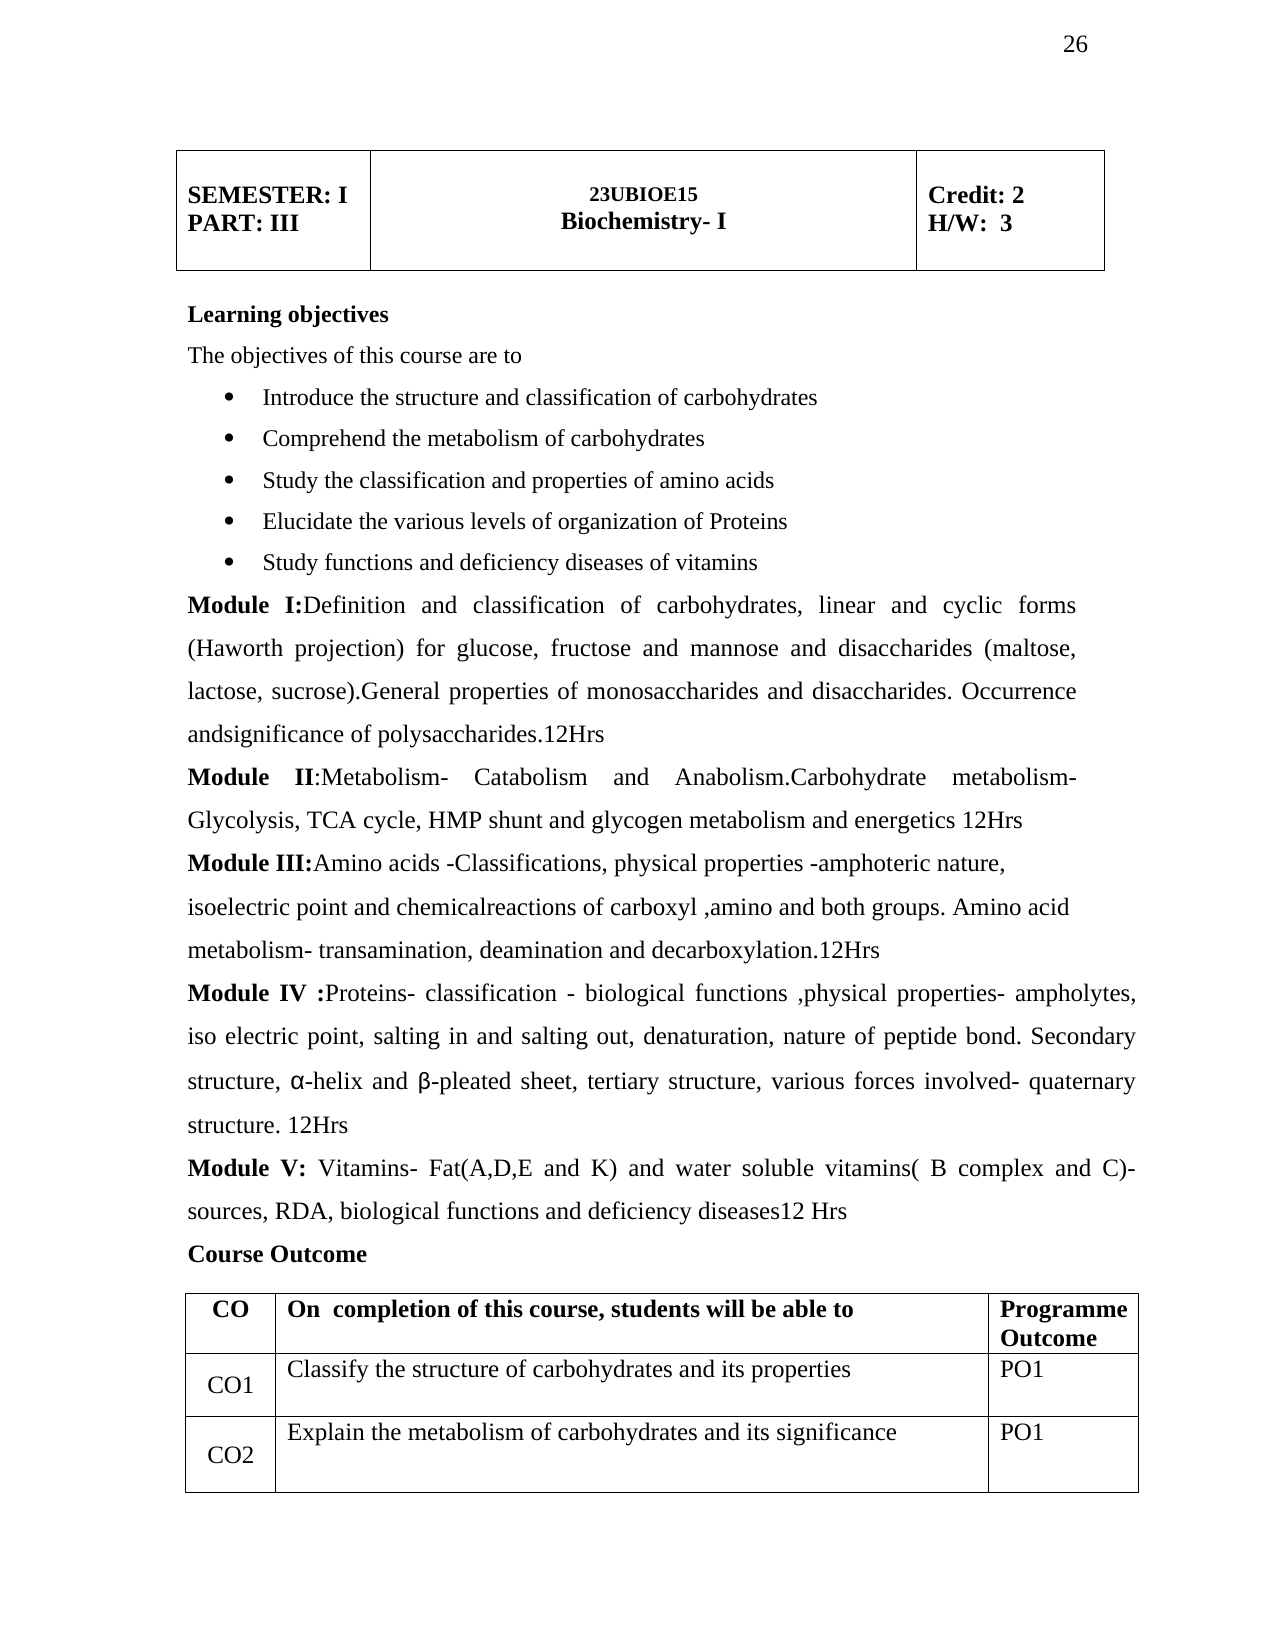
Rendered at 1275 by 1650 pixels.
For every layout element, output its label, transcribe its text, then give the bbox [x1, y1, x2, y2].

list Comprehend the metabolism of carbohydrates [225, 424, 1137, 452]
text Module I:Definition and classification of carbohydrates, linear and cyclic forms (Haworth projection) for glucose, fructose and mannose and disaccharides (maltose, lactose, sucrose).General properties of monosaccharides and disaccharides. Occurrence andsignificance of polysaccharides.12Hrs [187, 590, 1077, 748]
text Module III:Amino acids -Classifications, physical properties -amphoteric nature, isoelectric point and chemicalreactions of carboxyl ,amino and both groups. Amino acid metabolism- transamination, deamination and decarboxylation.12Hrs [187, 848, 1088, 963]
table_header Credit: 2 H/W: 3 [917, 151, 1104, 270]
table_header 23UBIOE15 Biochemistry- I [371, 151, 916, 270]
text Module II:Metabolism- Catabolism and Anabolism.Carbohydrate metabolism- Glycolysis, TCA cycle, HMP shunt and glycogen metabolism and energetics 12Hrs [187, 762, 1077, 834]
list Introduce the structure and classification of carbohydrates [225, 383, 1137, 411]
list Elucidate the various levels of organization of Proteins [225, 507, 1137, 534]
table_cell Explain the metabolism of carbohydrates and its significance [276, 1417, 988, 1492]
table_header SEMESTER: I PART: III [177, 151, 370, 270]
table_header Programme Outcome [989, 1294, 1138, 1353]
list Study the classification and properties of amino acids [225, 466, 1137, 493]
table_cell CO1 [186, 1354, 275, 1416]
table_cell PO1 [989, 1354, 1138, 1416]
table_header CO [186, 1294, 275, 1353]
table_cell Classify the structure of carbohydrates and its properties [276, 1354, 988, 1416]
text Module V: Vitamins- Fat(A,D,E and K) and water soluble vitamins( B complex and C)- sources, RDA, biological functions and deficiency diseases12 Hrs [187, 1153, 1137, 1225]
text The objectives of this course are to [187, 342, 1137, 369]
table_cell CO2 [186, 1417, 275, 1492]
table_cell PO1 [989, 1417, 1138, 1492]
text Module IV :Proteins- classification - biological functions ,physical properties- ampholytes, iso electric point, salting in and salting out, denaturation, nature of peptide bond. Secondary structure, α-helix and β-pleated sheet, tertiary structure, various forces involved- quaternary structure. 12Hrs [187, 978, 1137, 1138]
list Study functions and deficiency diseases of vitamins [225, 548, 1137, 576]
table_header On completion of this course, students will be able to [276, 1294, 988, 1353]
text Learning objectives [187, 300, 1137, 328]
text Course Outcome [187, 1239, 1122, 1268]
